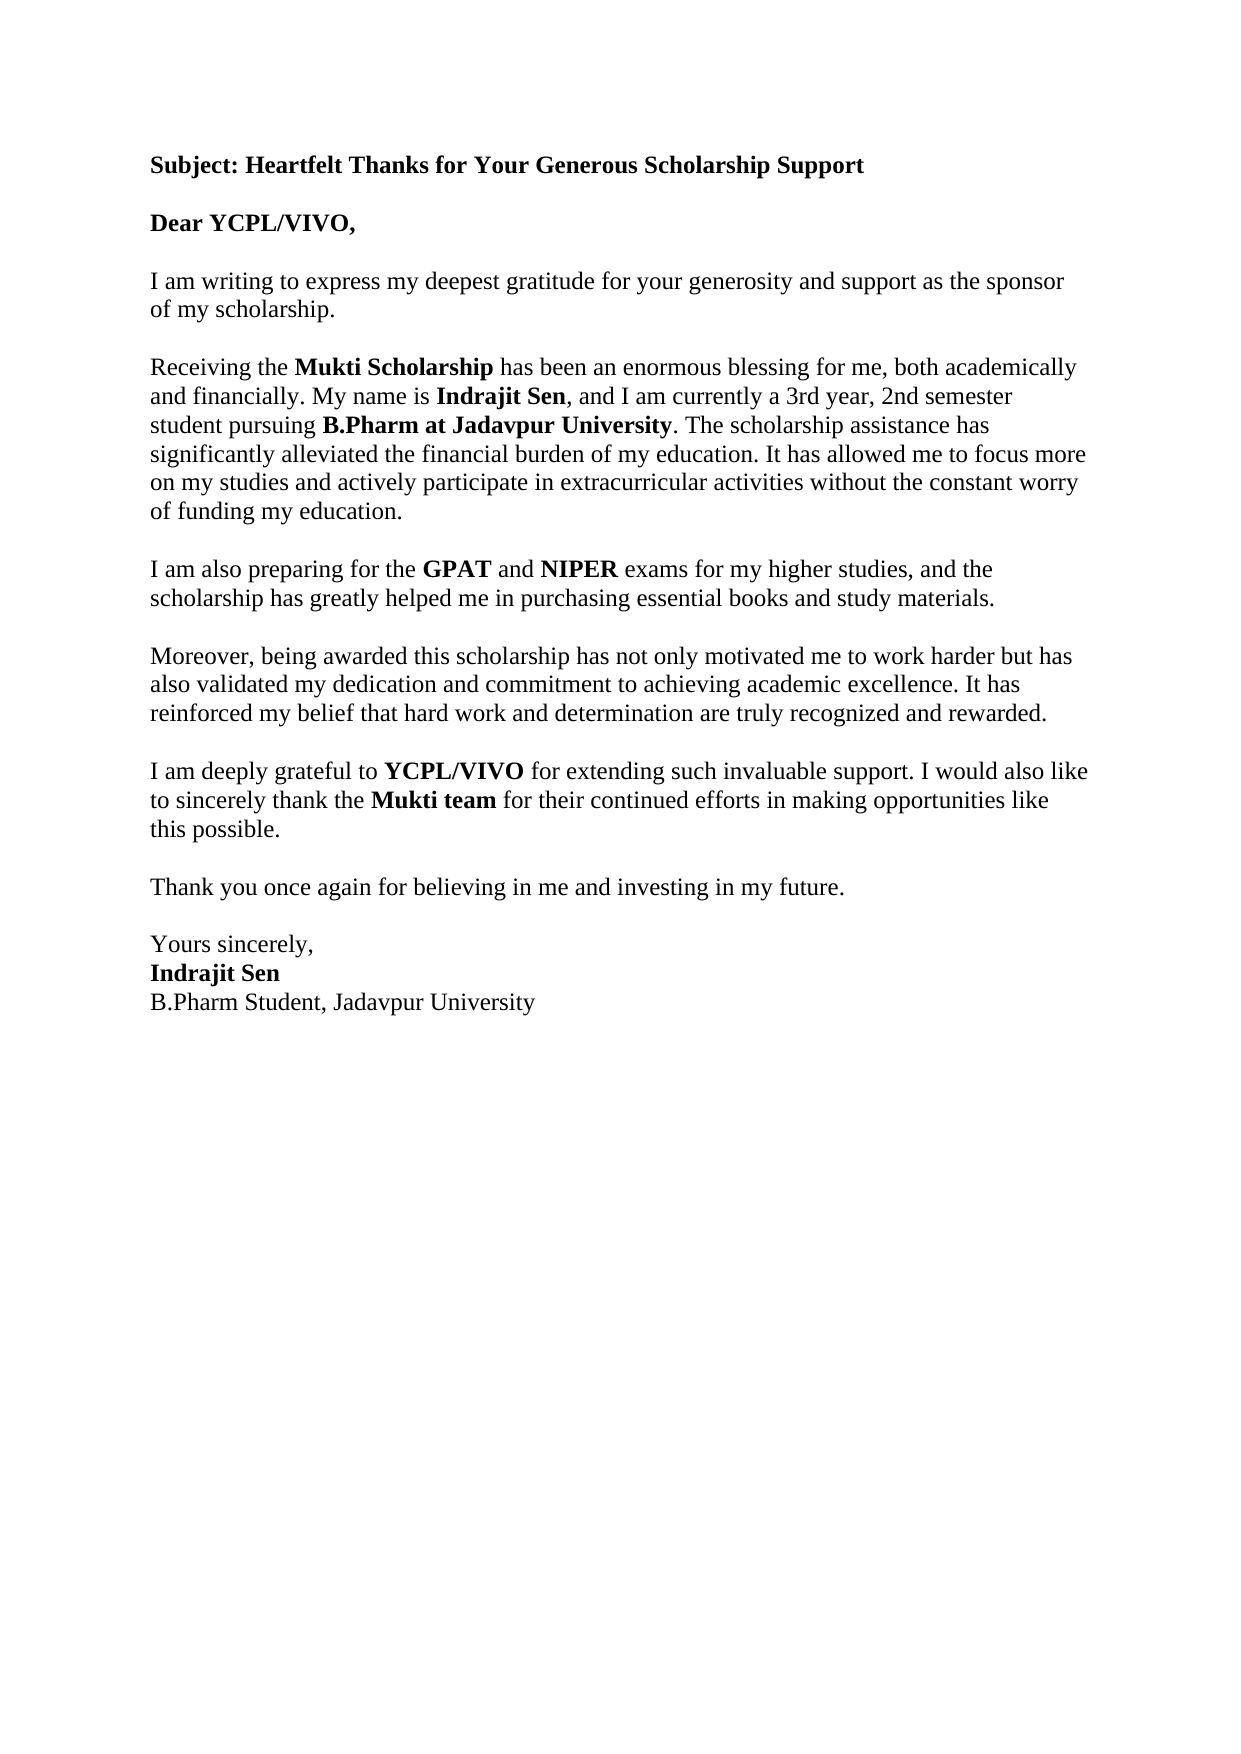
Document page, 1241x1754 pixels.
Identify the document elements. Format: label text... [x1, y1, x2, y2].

text Subject: Heartfelt Thanks for Your Generous Scholarship Support [150, 150, 1090, 179]
text Receiving the Mukti Scholarship has been an enormous blessing for me, both academically and financially. My name is Indrajit Sen, and I am currently a 3rd year, 2nd semester student pursuing B.Pharm at Jadavpur University. The scholarship assistance has significantly alleviated the financial burden of my education. It has allowed me to focus more on my studies and actively participate in extracurricular activities without the constant worry of funding my education. [150, 352, 1090, 525]
text I am writing to express my deepest gratitude for your generosity and support as the sponsor of my scholarship. [150, 266, 1090, 323]
text Thank you once again for believing in me and investing in my future. [150, 872, 1090, 900]
text Yours sincerely, Indrajit Sen B.Pharm Student, Jadavpur University [150, 929, 1090, 1016]
text I am deeply grateful to YCPL/VIVO for extending such invaluable support. I would also like to sincerely thank the Mukti team for their continued efforts in making opportunities like this possible. [150, 756, 1090, 842]
text Moreover, being awarded this scholarship has not only motivated me to work harder but has also validated my dedication and commitment to achieving academic excellence. It has reinforced my belief that hard work and determination are truly recognized and rewarded. [150, 641, 1090, 727]
text Dear YCPL/VIVO, [150, 208, 1090, 237]
text I am also preparing for the GPAT and NIPER exams for my higher studies, and the scholarship has greatly helped me in purchasing essential books and study materials. [150, 554, 1090, 612]
